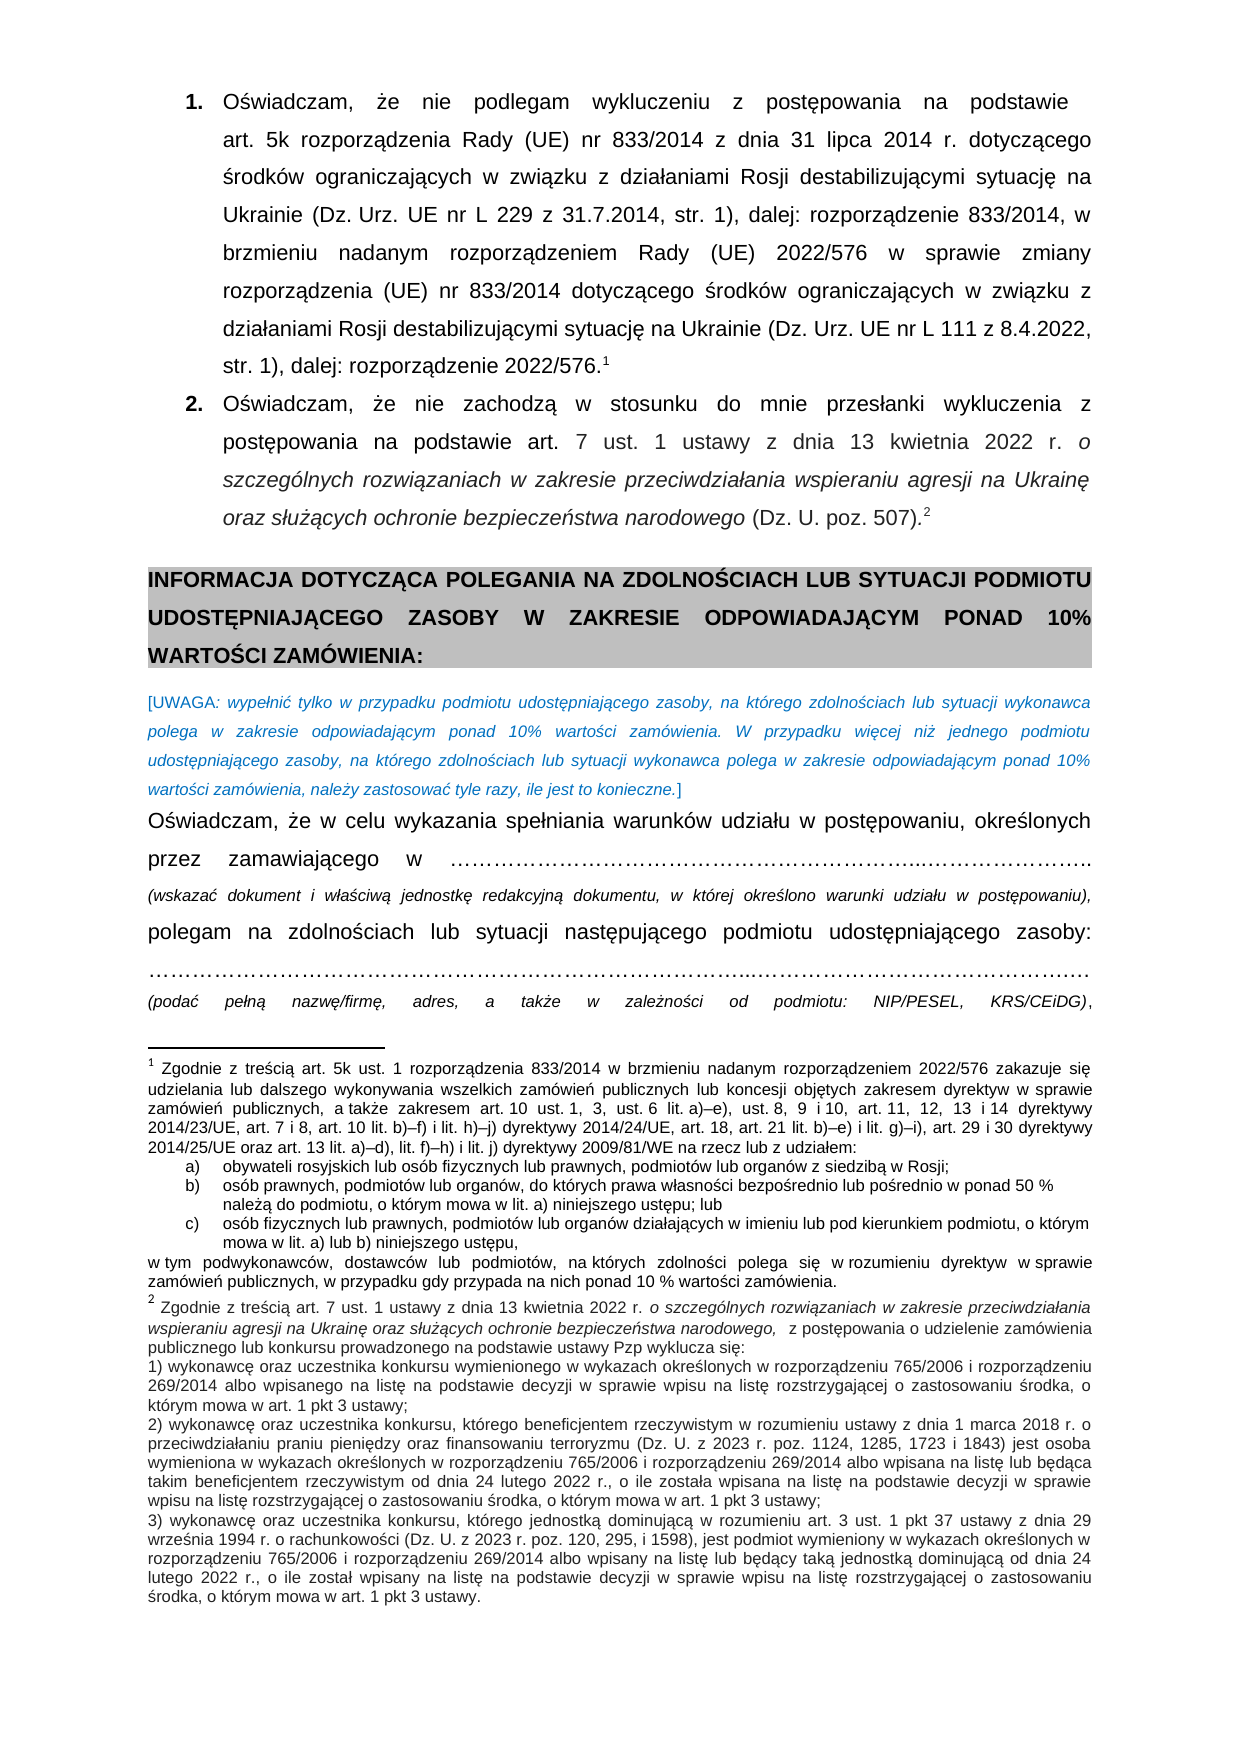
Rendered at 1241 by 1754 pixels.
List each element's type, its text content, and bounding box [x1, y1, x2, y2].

text Oświadczam, że w celu wykazania spełniania warunków udziału w postępowaniu, określonych przez zamawiającego w ………………………………………………………...………………….. (wskazać dokument i właściwą jednostkę redakcyjną dokumentu, w której określono warunki udziału w postępowaniu), polegam na zdolnościach lub sytuacji następującego podmiotu udostępniającego zasoby: ………………………………………………………………………...…………………………………….… (podać pełną nazwę/firmę, adres, a także w zależności od podmiotu: NIP/PESEL, KRS/CEiDG), w następującym zakresie: …………………………………………………………………………… (określić odpowiedni zakres udostępnianych zasobów dla wskazanego podmiotu), co odpowiada ponad 10% wartości przedmiotowego zamówienia. [148, 808, 1092, 1011]
list Oświadczam, że nie podlegam wykluczeniu z postępowania na podstawie art. 5k rozporządzenia Rady (UE) nr 833/2014 z dnia 31 lipca 2014 r. dotyczącego środków ograniczających w związku z działaniami Rosji destabilizującymi sytuację na Ukrainie (Dz. Urz. UE nr L 229 z 31.7.2014, str. 1), dalej: rozporządzenie 833/2014, w brzmieniu nadanym rozporządzeniem Rady (UE) 2022/576 w sprawie zmiany rozporządzenia (UE) nr 833/2014 dotyczącego środków ograniczających w związku z działaniami Rosji destabilizującymi sytuację na Ukrainie (Dz. Urz. UE nr L 111 z 8.4.2022, str. 1), dalej: rozporządzenie 2022/576. [185, 89, 1092, 378]
text INFORMACJA DOTYCZĄCA POLEGANIA NA ZDOLNOŚCIACH LUB SYTUACJI PODMIOTU UDOSTĘPNIAJĄCEGO ZASOBY W ZAKRESIE ODPOWIADAJĄCYM PONAD 10% WARTOŚCI ZAMÓWIENIA: [148, 567, 1092, 668]
list Oświadczam, że nie zachodzą w stosunku do mnie przesłanki wykluczenia z postępowania na podstawie art. 7 ust. 1 ustawy z dnia 13 kwietnia 2022 r. o szczególnych rozwiązaniach w zakresie przeciwdziałania wspieraniu agresji na Ukrainę oraz służących ochronie bezpieczeństwa narodowego (Dz. U. poz. 507). [185, 391, 1092, 530]
text [UWAGA: wypełnić tylko w przypadku podmiotu udostępniającego zasoby, na którego zdolnościach lub sytuacji wykonawca polega w zakresie odpowiadającym ponad 10% wartości zamówienia. W przypadku więcej niż jednego podmiotu udostępniającego zasoby, na którego zdolnościach lub sytuacji wykonawca polega w zakresie odpowiadającym ponad 10% wartości zamówienia, należy zastosować tyle razy, ile jest to konieczne.] [148, 693, 1092, 799]
